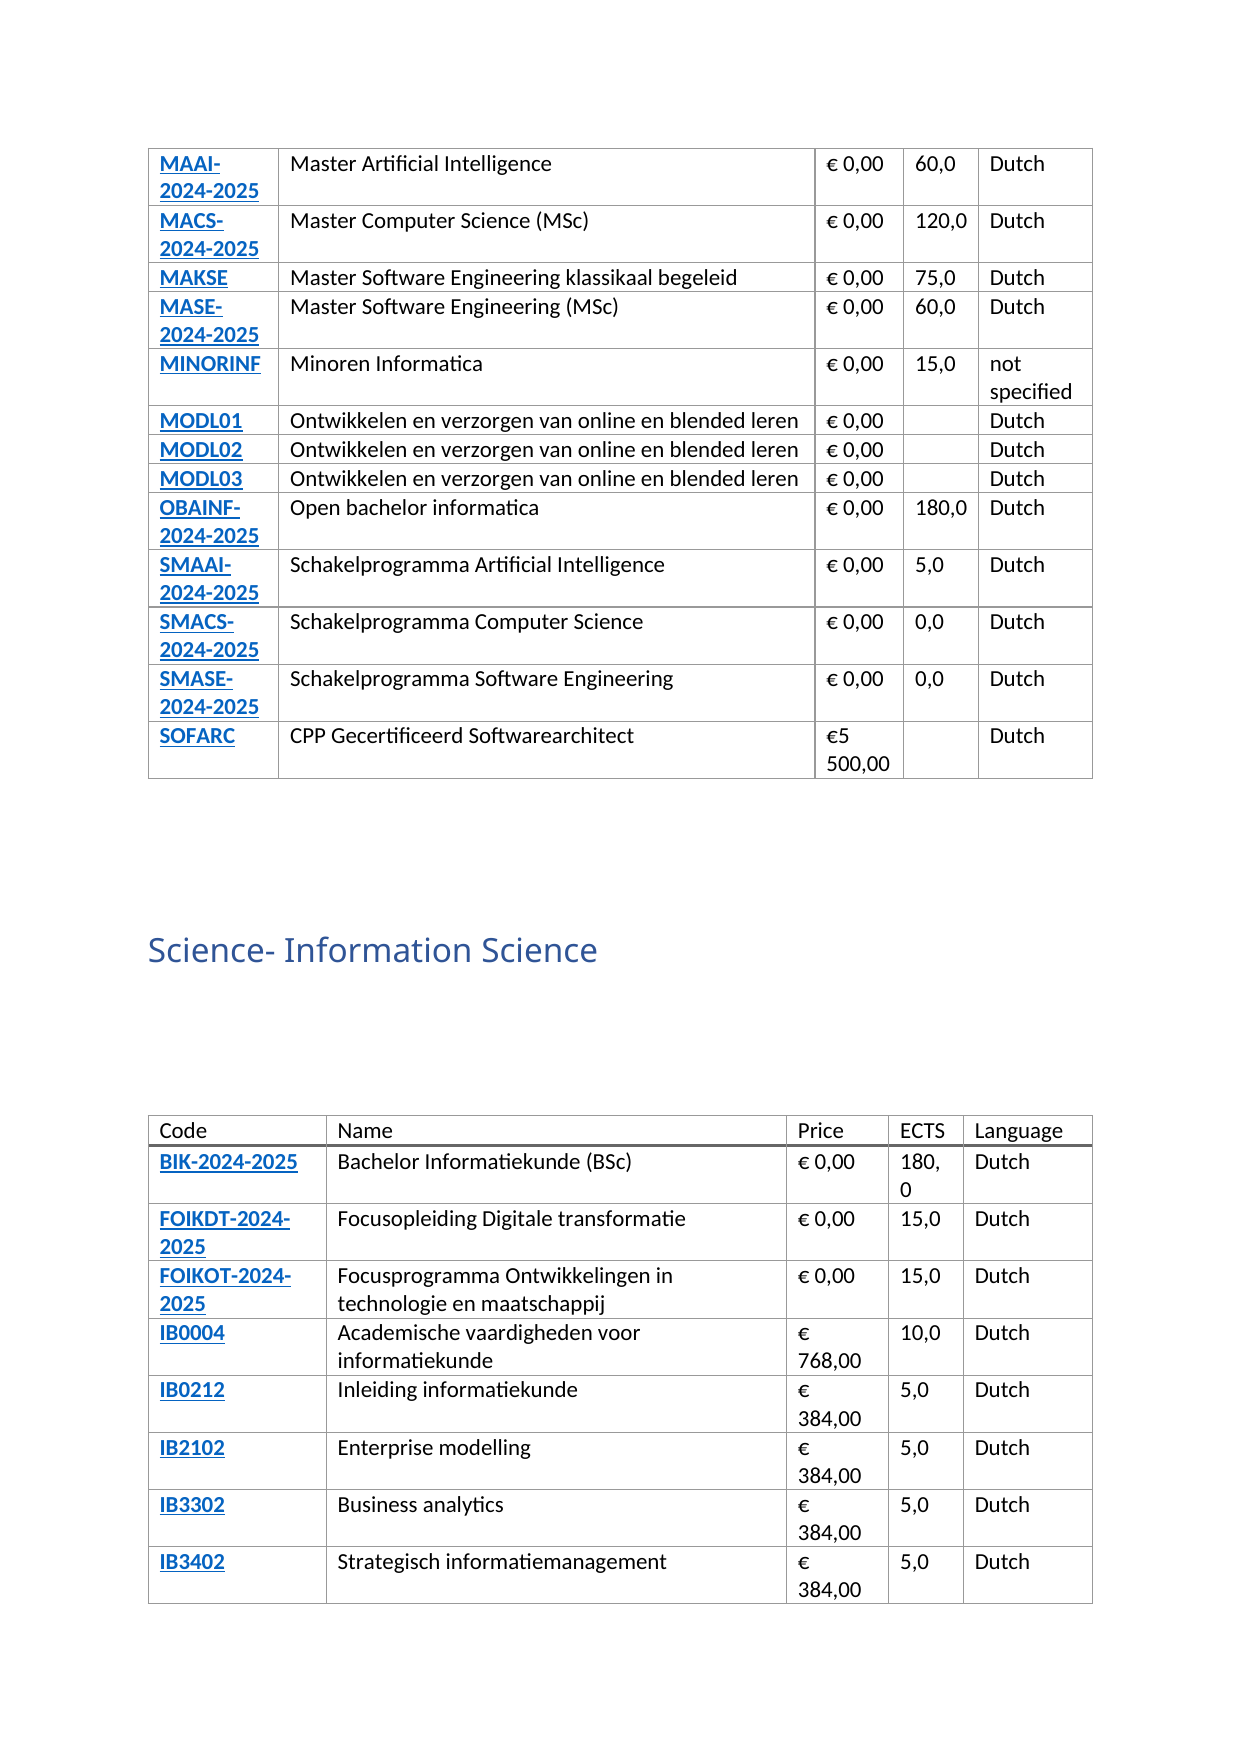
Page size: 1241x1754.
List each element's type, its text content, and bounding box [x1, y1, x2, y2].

table_cell Dutch [979, 550, 1092, 606]
table_cell € 0,00 [816, 435, 903, 463]
table_cell Schakelprogramma Computer Science [279, 608, 814, 663]
table_cell [904, 464, 978, 492]
table_cell € 0,00 [816, 550, 903, 606]
table_cell Dutch [979, 464, 1092, 492]
table_cell FOIKOT-2024-2025 [149, 1261, 326, 1317]
table_cell [904, 435, 978, 463]
table_cell 180,0 [904, 493, 978, 549]
table_cell IB0212 [149, 1376, 326, 1432]
table_cell € 0,00 [816, 406, 903, 434]
table_cell SMASE-2024-2025 [149, 665, 278, 721]
table_cell [904, 406, 978, 434]
table_cell Dutch [964, 1204, 1092, 1260]
table_cell Inleiding informatiekunde [327, 1376, 786, 1432]
table_cell Schakelprogramma Artificial Intelligence [279, 550, 814, 606]
table_cell € 0,00 [816, 206, 903, 262]
table_cell Focusprogramma Ontwikkelingen in technologie en maatschappij [327, 1261, 786, 1317]
table_cell IB0004 [149, 1319, 326, 1374]
table_header Price [787, 1116, 888, 1144]
table_cell Dutch [964, 1547, 1092, 1603]
table_cell € 0,00 [816, 608, 903, 663]
table_cell Dutch [964, 1261, 1092, 1317]
table_cell MASE-2024-2025 [149, 292, 278, 348]
table_cell CPP Gecertificeerd Softwarearchitect [279, 722, 814, 778]
table_cell Dutch [979, 665, 1092, 721]
table_cell 5,0 [889, 1376, 963, 1432]
table_cell € 0,00 [816, 263, 903, 291]
table_cell FOIKDT-2024-2025 [149, 1204, 326, 1260]
table_cell Enterprise modelling [327, 1433, 786, 1489]
table_cell 120,0 [904, 206, 978, 262]
table_cell Master Software Engineering klassikaal begeleid [279, 263, 814, 291]
table_cell Dutch [979, 263, 1092, 291]
table_cell [904, 722, 978, 778]
table_cell € 0,00 [816, 464, 903, 492]
table_cell Focusopleiding Digitale transformatie [327, 1204, 786, 1260]
subtitle Science- Information Science [148, 927, 1093, 972]
table_cell 5,0 [889, 1490, 963, 1546]
table_cell Ontwikkelen en verzorgen van online en blended leren [279, 406, 814, 434]
table_cell Dutch [979, 406, 1092, 434]
table_cell Dutch [979, 292, 1092, 348]
table_cell Master Artificial Intelligence [279, 149, 814, 205]
table_cell 75,0 [904, 263, 978, 291]
table_cell €5 500,00 [816, 722, 903, 778]
table_cell Master Computer Science (MSc) [279, 206, 814, 262]
table_cell MINORINF [149, 349, 278, 405]
table_cell Dutch [979, 722, 1092, 778]
table_cell MAKSE [149, 263, 278, 291]
table_cell € 0,00 [787, 1147, 888, 1203]
table_header Language [964, 1116, 1092, 1144]
table_cell Strategisch informatiemanagement [327, 1547, 786, 1603]
table_cell € 0,00 [816, 665, 903, 721]
table_cell BIK-2024-2025 [149, 1147, 326, 1203]
table_cell 15,0 [904, 349, 978, 405]
table_cell 15,0 [889, 1204, 963, 1260]
table_cell Open bachelor informatica [279, 493, 814, 549]
table_cell Ontwikkelen en verzorgen van online en blended leren [279, 464, 814, 492]
table_cell Ontwikkelen en verzorgen van online en blended leren [279, 435, 814, 463]
table_cell Schakelprogramma Software Engineering [279, 665, 814, 721]
table_cell € 384,00 [787, 1547, 888, 1603]
table_cell Dutch [964, 1376, 1092, 1432]
table_cell 15,0 [889, 1261, 963, 1317]
table_cell IB3302 [149, 1490, 326, 1546]
table_cell Dutch [979, 149, 1092, 205]
table_cell Master Software Engineering (MSc) [279, 292, 814, 348]
table_header ECTS [889, 1116, 963, 1144]
table_cell Dutch [979, 493, 1092, 549]
table_cell Bachelor Informatiekunde (BSc) [327, 1147, 786, 1203]
table_cell MODL02 [149, 435, 278, 463]
table_cell Minoren Informatica [279, 349, 814, 405]
table_cell € 0,00 [816, 349, 903, 405]
table_cell 0,0 [904, 665, 978, 721]
table_cell 60,0 [904, 292, 978, 348]
table_cell € 384,00 [787, 1490, 888, 1546]
table_cell Dutch [964, 1319, 1092, 1374]
table_cell Dutch [979, 435, 1092, 463]
table_cell SMAAI-2024-2025 [149, 550, 278, 606]
table_cell not specified [979, 349, 1092, 405]
table_cell € 384,00 [787, 1433, 888, 1489]
table_cell 0,0 [904, 608, 978, 663]
table_cell € 0,00 [816, 493, 903, 549]
table_cell 180,0 [889, 1147, 963, 1203]
table_cell Dutch [964, 1433, 1092, 1489]
table_cell 5,0 [889, 1547, 963, 1603]
table_cell MAAI-2024-2025 [149, 149, 278, 205]
table_cell MODL01 [149, 406, 278, 434]
table_cell € 0,00 [787, 1261, 888, 1317]
table_cell Dutch [979, 206, 1092, 262]
table_cell € 0,00 [787, 1204, 888, 1260]
table_cell 60,0 [904, 149, 978, 205]
table_cell Dutch [979, 608, 1092, 663]
table_cell 5,0 [904, 550, 978, 606]
table_header Name [327, 1116, 786, 1144]
table_cell 5,0 [889, 1433, 963, 1489]
table_cell SMACS-2024-2025 [149, 608, 278, 663]
table_cell Dutch [964, 1147, 1092, 1203]
table_cell € 384,00 [787, 1376, 888, 1432]
table_cell € 0,00 [816, 149, 903, 205]
table_cell 10,0 [889, 1319, 963, 1374]
table_cell MODL03 [149, 464, 278, 492]
table_cell Business analytics [327, 1490, 786, 1546]
table_cell € 768,00 [787, 1319, 888, 1374]
table_cell Academische vaardigheden voor informatiekunde [327, 1319, 786, 1374]
table_header Code [149, 1116, 326, 1144]
table_cell SOFARC [149, 722, 278, 778]
table_cell IB2102 [149, 1433, 326, 1489]
table_cell € 0,00 [816, 292, 903, 348]
table_cell OBAINF-2024-2025 [149, 493, 278, 549]
table_cell MACS-2024-2025 [149, 206, 278, 262]
table_cell IB3402 [149, 1547, 326, 1603]
table_cell Dutch [964, 1490, 1092, 1546]
